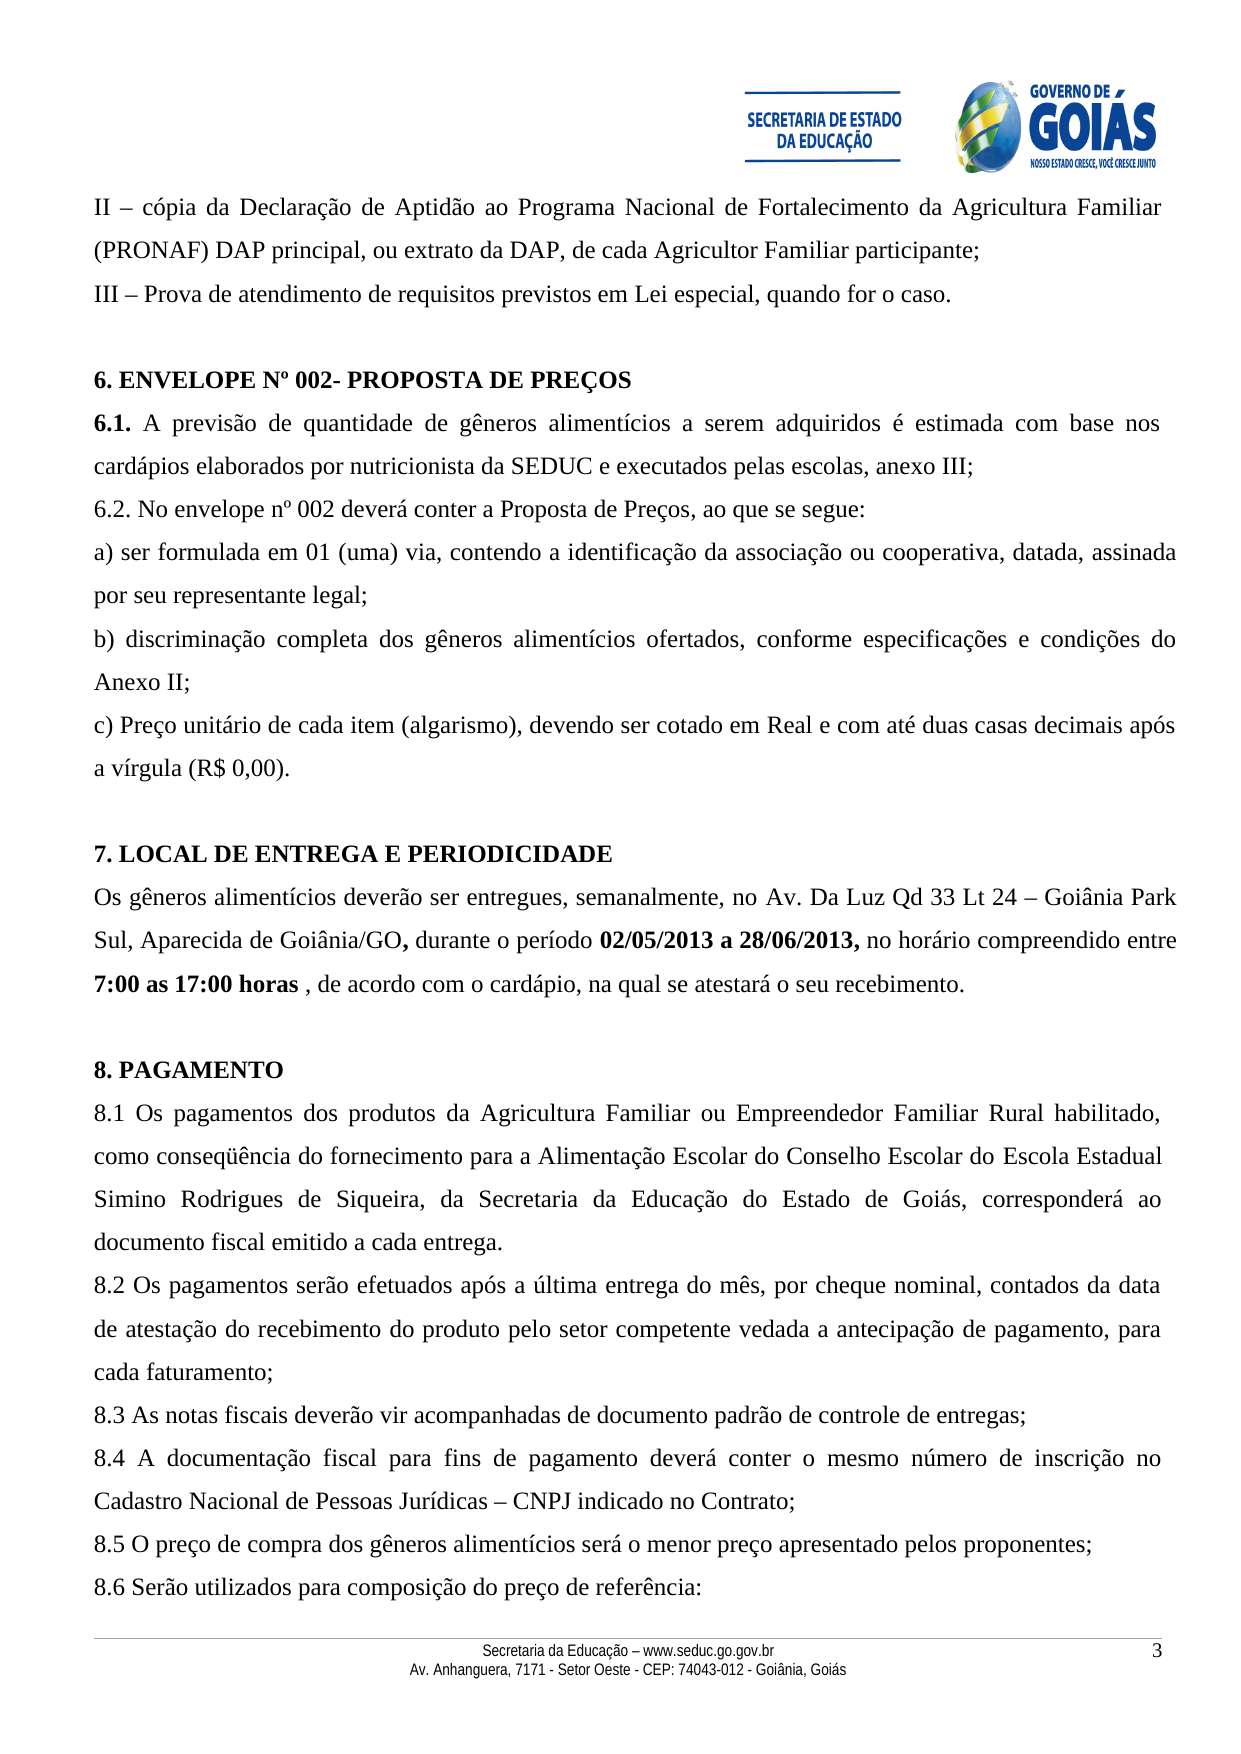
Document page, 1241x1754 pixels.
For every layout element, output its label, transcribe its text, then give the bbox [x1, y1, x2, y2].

text 8.3 As notas fiscais deverão vir acompanhadas de documento padrão de controle de entregas; [94, 1400, 1162, 1429]
text c) Preço unitário de cada item (algarismo), devendo ser cotado em Real e com até duas casas decimais após a vírgula (R$ 0,00). [94, 710, 1177, 782]
text 6.1. A previsão de quantidade de gêneros alimentícios a serem adquiridos é estimada com base nos cardápios elaborados por nutricionista da SEDUC e executados pelas escolas, anexo III; [94, 408, 1162, 480]
text 6.2. No envelope nº 002 deverá conter a Proposta de Preços, ao que se segue: [94, 494, 1177, 523]
text 8. PAGAMENTO [94, 1055, 1177, 1084]
text 8.1 Os pagamentos dos produtos da Agricultura Familiar ou Empreendedor Familiar Rural habilitado, como conseqüência do fornecimento para a Alimentação Escolar do Conselho Escolar do Escola Estadual Simino Rodrigues de Siqueira, da Secretaria da Educação do Estado de Goiás, corresponderá ao documento fiscal emitido a cada entrega. [94, 1098, 1162, 1256]
text 8.2 Os pagamentos serão efetuados após a última entrega do mês, por cheque nominal, contados da data de atestação do recebimento do produto pelo setor competente vedada a antecipação de pagamento, para cada faturamento; [94, 1271, 1162, 1386]
text II – cópia da Declaração de Aptidão ao Programa Nacional de Fortalecimento da Agricultura Familiar (PRONAF) DAP principal, ou extrato da DAP, de cada Agricultor Familiar participante; [94, 192, 1162, 264]
text a) ser formulada em 01 (uma) via, contendo a identificação da associação ou cooperativa, datada, assinada por seu representante legal; [94, 537, 1177, 609]
text Os gêneros alimentícios deverão ser entregues, semanalmente, no Av. Da Luz Qd 33 Lt 24 – Goiânia Park Sul, Aparecida de Goiânia/GO, durante o período 02/05/2013 a 28/06/2013, no horário compreendido entre 7:00 as 17:00 horas , de acordo com o cardápio, na qual se atestará o seu recebimento. [94, 882, 1177, 997]
text documentação fiscal para fins de pagamento deverá conter o mesmo número de inscrição no Cadastro Nacional de Pessoas Jurídicas – CNPJ indicado no Contrato; [94, 1443, 1162, 1515]
text 6. ENVELOPE Nº 002- PROPOSTA DE PREÇOS [94, 365, 1162, 394]
text 8.5 O preço de compra dos gêneros alimentícios será o menor preço apresentado pelos proponentes; [94, 1529, 1162, 1558]
text 7. LOCAL DE ENTREGA E PERIODICIDADE [94, 839, 1177, 868]
text III – Prova de atendimento de requisitos previstos em Lei especial, quando for o caso. [94, 279, 1162, 307]
text b) discriminação completa dos gêneros alimentícios ofertados, conforme especificações e condições do Anexo II; [94, 624, 1177, 696]
text 8.6 Serão utilizados para composição do preço de referência: [94, 1572, 1162, 1601]
picture [739, 75, 1163, 179]
